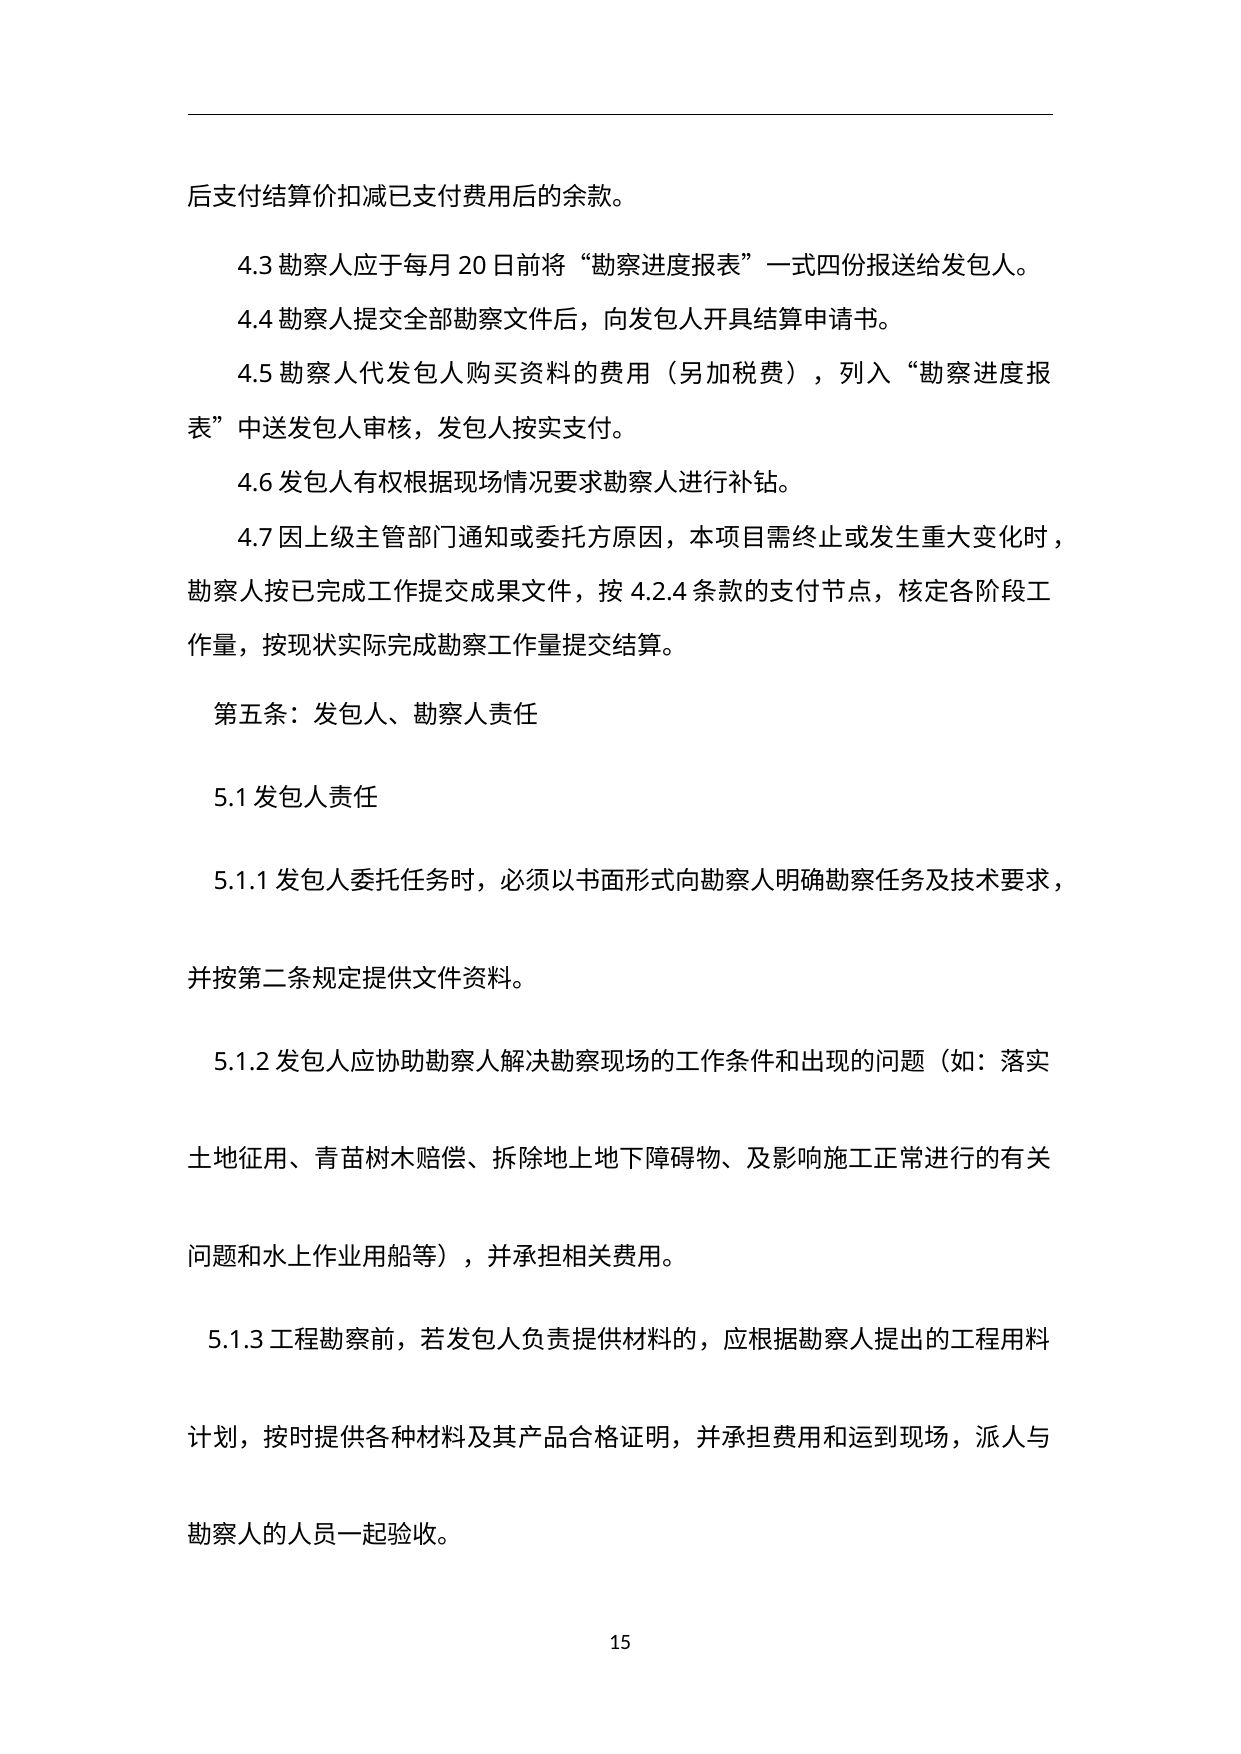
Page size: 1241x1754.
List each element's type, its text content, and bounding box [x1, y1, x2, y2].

text 5.1.2发包人应协助勘察人解决勘察现场的工作条件和出现的问题（如：落实土地征用、青苗树木赔偿、拆除地上地下障碍物、及影响施工正常进行的有关问题和水上作业用船等），并承担相关费用。 [187, 1027, 1053, 1287]
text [187, 162, 1053, 227]
text 5.1.1发包人委托任务时，必须以书面形式向勘察人明确勘察任务及技术要求，并按第二条规定提供文件资料。 [187, 846, 1053, 1009]
text 5.1发包人责任 [187, 763, 1053, 828]
text 第五条：发包人、勘察人责任 [187, 680, 1053, 745]
text 5.1.3工程勘察前，若发包人负责提供材料的，应根据勘察人提出的工程用料计划，按时提供各种材料及其产品合格证明，并承担费用和运到现场，派人与勘察人的人员一起验收。 [187, 1305, 1053, 1565]
text 4.3勘察人应于每月20日前将“勘察进度报表”一式四份报送给发包人。 [187, 245, 1053, 281]
text 4.4勘察人提交全部勘察文件后，向发包人开具结算申请书。 [187, 299, 1053, 336]
text 4.5勘察人代发包人购买资料的费用（另加税费），列入“勘察进度报表”中送发包人审核，发包人按实支付。 [187, 354, 1053, 444]
text 4.7因上级主管部门通知或委托方原因，本项目需终止或发生重大变化时，勘察人按已完成工作提交成果文件，按4.2.4条款的支付节点，核定各阶段工作量，按现状实际完成勘察工作量提交结算。 [187, 517, 1053, 662]
text 4.6发包人有权根据现场情况要求勘察人进行补钻。 [187, 463, 1053, 499]
